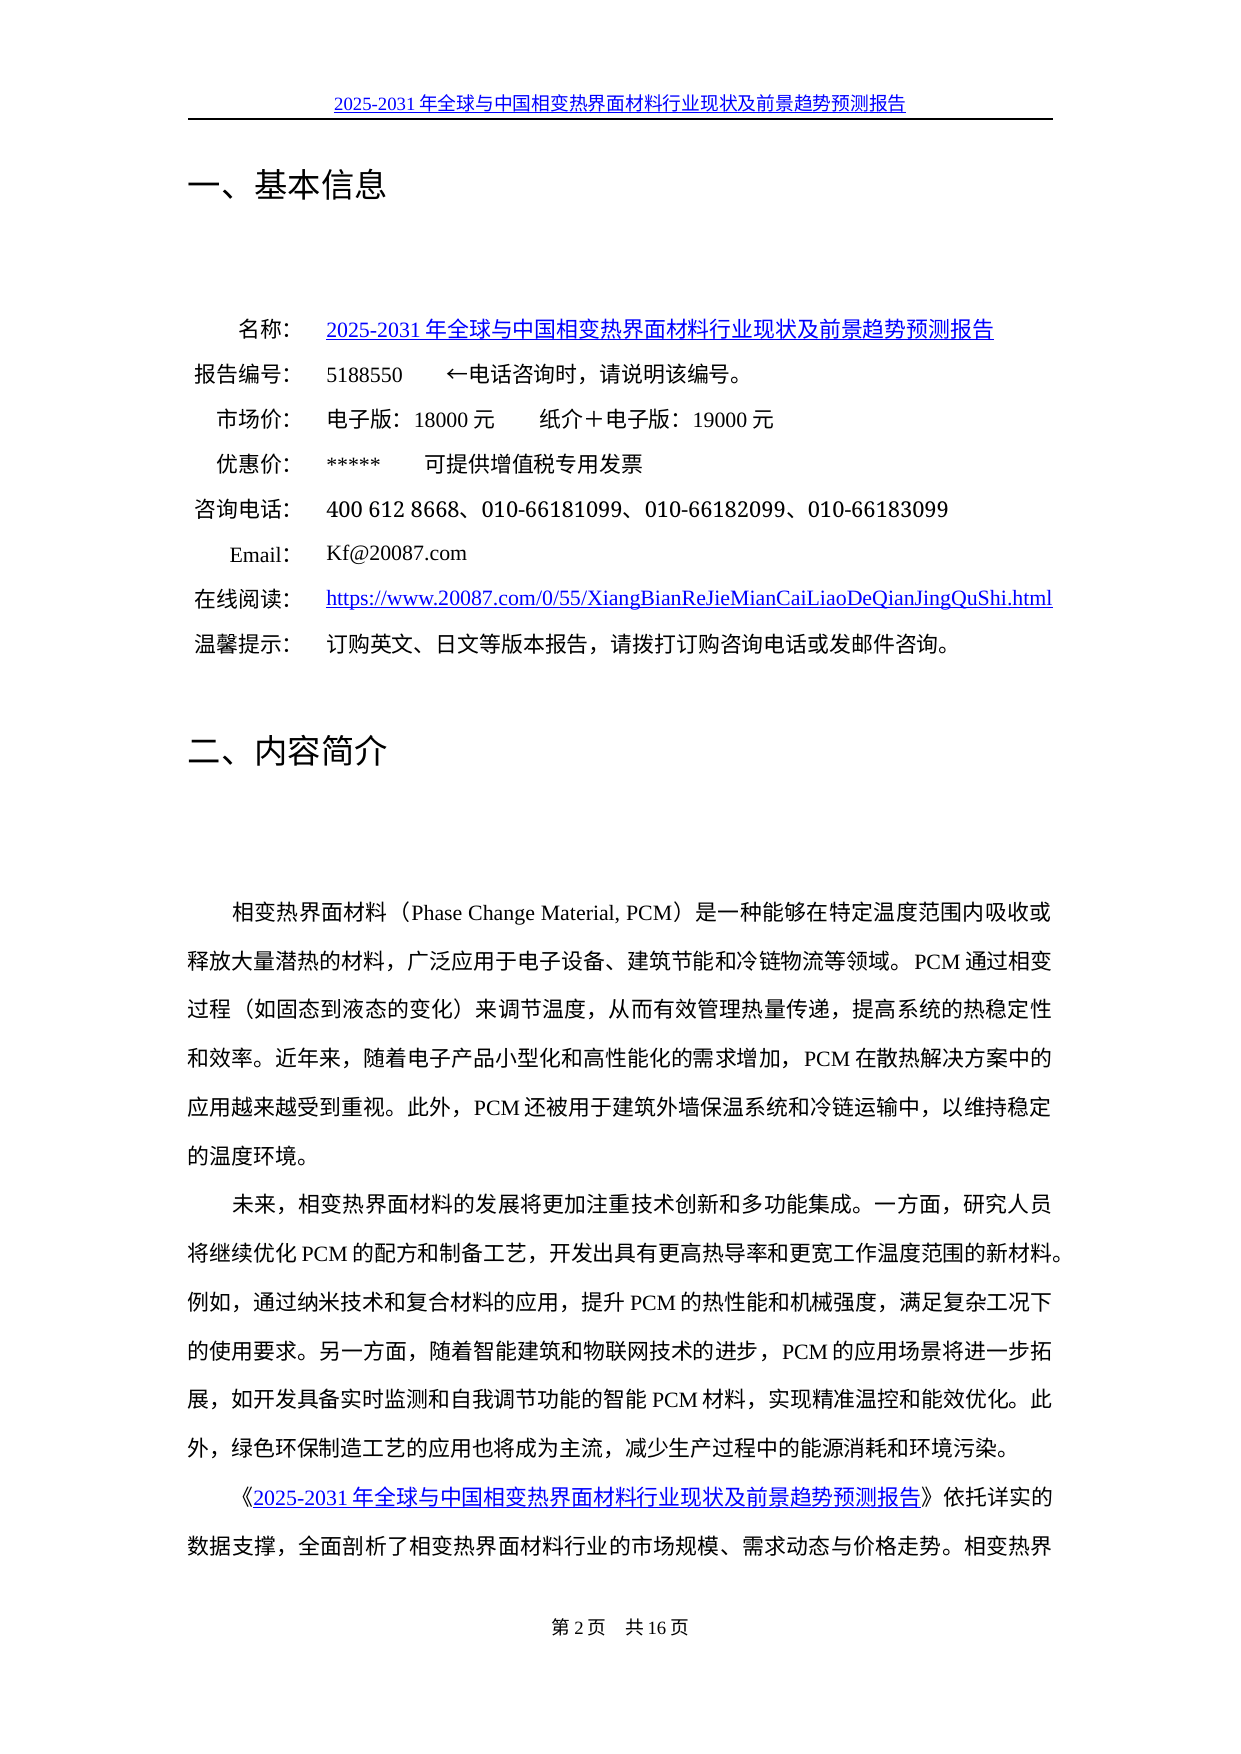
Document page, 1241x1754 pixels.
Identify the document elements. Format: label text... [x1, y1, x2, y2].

table_cell 5188550 ←电话咨询时，请说明该编号。 [315, 357, 1073, 402]
table_cell 优惠价： [167, 447, 315, 492]
title 一、基本信息 [187, 150, 1053, 215]
table_cell 电子版：18000 元 纸介＋电子版：19000 元 [315, 402, 1073, 447]
table_cell 在线阅读： [167, 582, 315, 627]
table_header 名称： [167, 312, 315, 357]
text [187, 894, 1053, 1561]
table_cell 400 612 8668、010-66181099、010-66182099、010-66183099 [315, 492, 1073, 537]
table_cell [315, 582, 1073, 627]
table_cell 报告编号： [167, 357, 315, 402]
table_cell 市场价： [167, 402, 315, 447]
table_cell ***** 可提供增值税专用发票 [315, 447, 1073, 492]
table_cell Kf@20087.com [315, 537, 1073, 582]
title 二、内容简介 [187, 717, 1053, 782]
table_cell 咨询电话： [167, 492, 315, 537]
table_cell Email： [167, 537, 315, 582]
table_cell 订购英文、日文等版本报告，请拨打订购咨询电话或发邮件咨询。 [315, 627, 1073, 672]
table_cell 温馨提示： [167, 627, 315, 672]
table_header 2025-2031年全球与中国相变热界面材料行业现状及前景趋势预测报告 [315, 312, 1073, 357]
